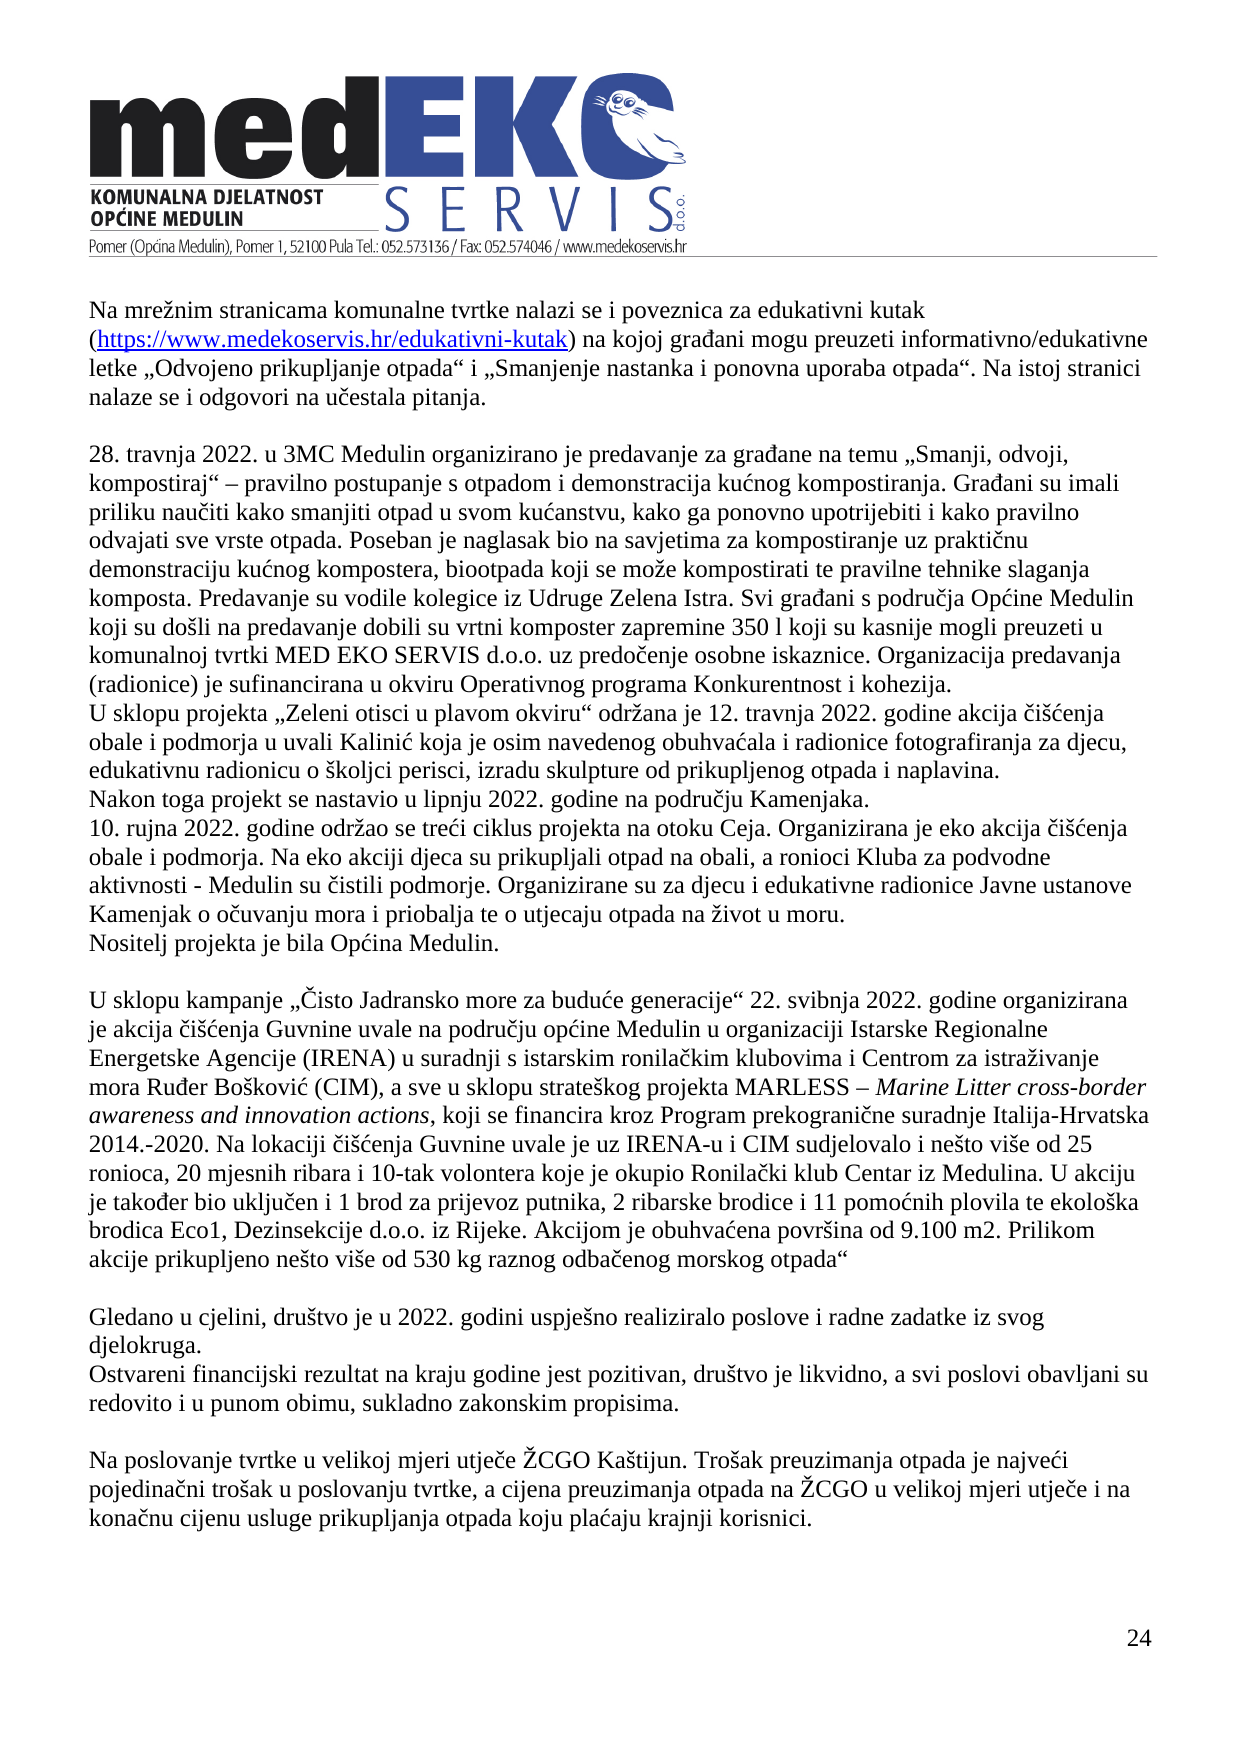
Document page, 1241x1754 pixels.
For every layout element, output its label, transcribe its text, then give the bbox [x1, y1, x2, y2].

text Gledano u cjelini, društvo je u 2022. godini uspješno realiziralo poslove i radne zadatke iz svog djelokruga. [89, 1302, 1152, 1359]
text Ostvareni financijski rezultat na kraju godine jest pozitivan, društvo je likvidno, a svi poslovi obavljani su redovito i u punom obimu, sukladno zakonskim propisima. [89, 1359, 1152, 1417]
text Na poslovanje tvrtke u velikoj mjeri utječe ŽCGO Kaštijun. Trošak preuzimanja otpada je najveći pojedinačni trošak u poslovanju tvrtke, a cijena preuzimanja otpada na ŽCGO u velikoj mjeri utječe i na konačnu cijenu usluge prikupljanja otpada koju plaćaju krajnji korisnici. [89, 1445, 1152, 1532]
text Nakon toga projekt se nastavio u lipnju 2022. godine na području Kamenjaka. [89, 784, 1152, 813]
text 28. travnja 2022. u 3MC Medulin organizirano je predavanje za građane na temu „Smanji, odvoji, kompostiraj“ – pravilno postupanje s otpadom i demonstracija kućnog kompostiranja. Građani su imali priliku naučiti kako smanjiti otpad u svom kućanstvu, kako ga ponovno upotrijebiti i kako pravilno odvajati sve vrste otpada. Poseban je naglasak bio na savjetima za kompostiranje uz praktičnu demonstraciju kućnog kompostera, biootpada koji se može kompostirati te pravilne tehnike slaganja komposta. Predavanje su vodile kolegice iz Udruge Zelena Istra. Svi građani s područja Općine Medulin koji su došli na predavanje dobili su vrtni komposter zapremine 350 l koji su kasnije mogli preuzeti u komunalnoj tvrtki MED EKO SERVIS d.o.o. uz predočenje osobne iskaznice. Organizacija predavanja (radionice) je sufinancirana u okviru Operativnog programa Konkurentnost i kohezija. [89, 439, 1152, 698]
text 10. rujna 2022. godine održao se treći ciklus projekta na otoku Ceja. Organizirana je eko akcija čišćenja obale i podmorja. Na eko akciji djeca su prikupljali otpad na obali, a ronioci Kluba za podvodne aktivnosti - Medulin su čistili podmorje. Organizirane su za djecu i edukativne radionice Javne ustanove Kamenjak o očuvanju mora i priobalja te o utjecaju otpada na život u moru. [89, 813, 1152, 928]
text U sklopu projekta „Zeleni otisci u plavom okviru“ održana je 12. travnja 2022. godine akcija čišćenja obale i podmorja u uvali Kalinić koja je osim navedenog obuhvaćala i radionice fotografiranja za djecu, edukativnu radionicu o školjci perisci, izradu skulpture od prikupljenog otpada i naplavina. [89, 698, 1152, 784]
text Nositelj projekta je bila Općina Medulin. [89, 928, 1152, 957]
text Na mrežnim stranicama komunalne tvrtke nalazi se i poveznica za edukativni kutak (https://www.medekoservis.hr/edukativni-kutak) na kojoj građani mogu preuzeti informativno/edukativne letke „Odvojeno prikupljanje otpada“ i „Smanjenje nastanka i ponovna uporaba otpada“. Na istoj stranici nalaze se i odgovori na učestala pitanja. [89, 295, 1152, 410]
picture [88, 73, 1158, 257]
text U sklopu kampanje „Čisto Jadransko more za buduće generacije“ 22. svibnja 2022. godine organizirana je akcija čišćenja Guvnine uvale na području općine Medulin u organizaciji Istarske Regionalne Energetske Agencije (IRENA) u suradnji s istarskim ronilačkim klubovima i Centrom za istraživanje mora Ruđer Bošković (CIM), a sve u sklopu strateškog projekta MARLESS – Marine Litter cross-border awareness and innovation actions, koji se financira kroz Program prekogranične suradnje Italija-Hrvatska 2014.-2020. Na lokaciji čišćenja Guvnine uvale je uz IRENA-u i CIM sudjelovalo i nešto više od 25 ronioca, 20 mjesnih ribara i 10-tak volontera koje je okupio Ronilački klub Centar iz Medulina. U akciju je također bio uključen i 1 brod za prijevoz putnika, 2 ribarske brodice i 11 pomoćnih plovila te ekološka brodica Eco1, Dezinsekcije d.o.o. iz Rijeke. Akcijom je obuhvaćena površina od 9.100 m2. Prilikom akcije prikupljeno nešto više od 530 kg raznog odbačenog morskog otpada“ [89, 985, 1152, 1273]
